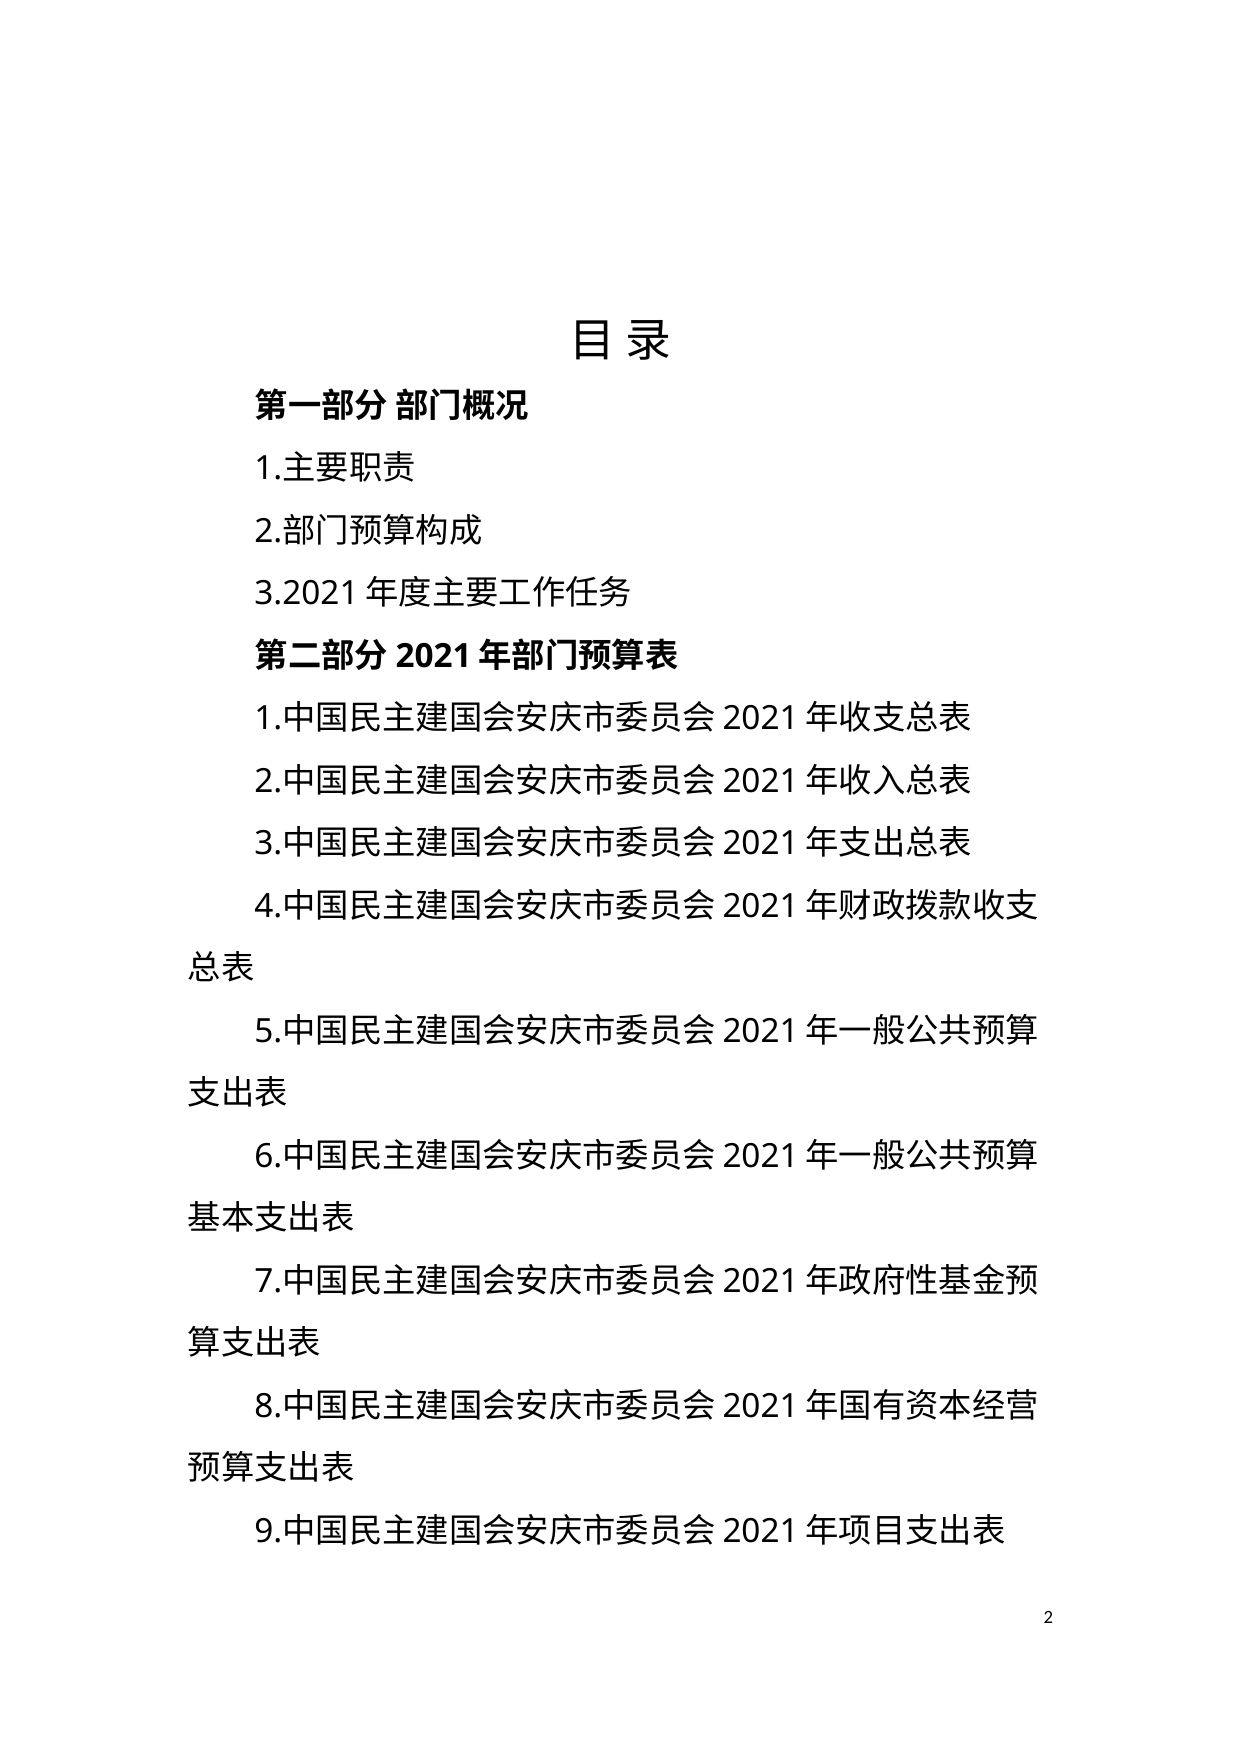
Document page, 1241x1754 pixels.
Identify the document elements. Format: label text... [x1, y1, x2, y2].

text 目 录 [187, 315, 1053, 367]
text 7.中国民主建国会安庆市委员会2021年政府性基金预算支出表 [187, 1242, 1053, 1367]
text 3.中国民主建国会安庆市委员会2021年支出总表 [187, 805, 1053, 867]
text 2.部门预算构成 [187, 492, 1053, 555]
text 1.中国民主建国会安庆市委员会2021年收支总表 [187, 680, 1053, 742]
text 第一部分 部门概况 [187, 367, 1053, 430]
text 3.2021年度主要工作任务 [187, 555, 1053, 617]
text 5.中国民主建国会安庆市委员会2021年一般公共预算支出表 [187, 992, 1053, 1117]
text 4.中国民主建国会安庆市委员会2021年财政拨款收支总表 [187, 867, 1053, 992]
text 6.中国民主建国会安庆市委员会2021年一般公共预算基本支出表 [187, 1117, 1053, 1242]
text 第二部分 2021年部门预算表 [187, 617, 1053, 680]
text 2.中国民主建国会安庆市委员会2021年收入总表 [187, 742, 1053, 805]
text 8.中国民主建国会安庆市委员会2021年国有资本经营预算支出表 [187, 1367, 1053, 1492]
text 9.中国民主建国会安庆市委员会2021年项目支出表 [187, 1492, 1053, 1555]
text 1.主要职责 [187, 430, 1053, 492]
